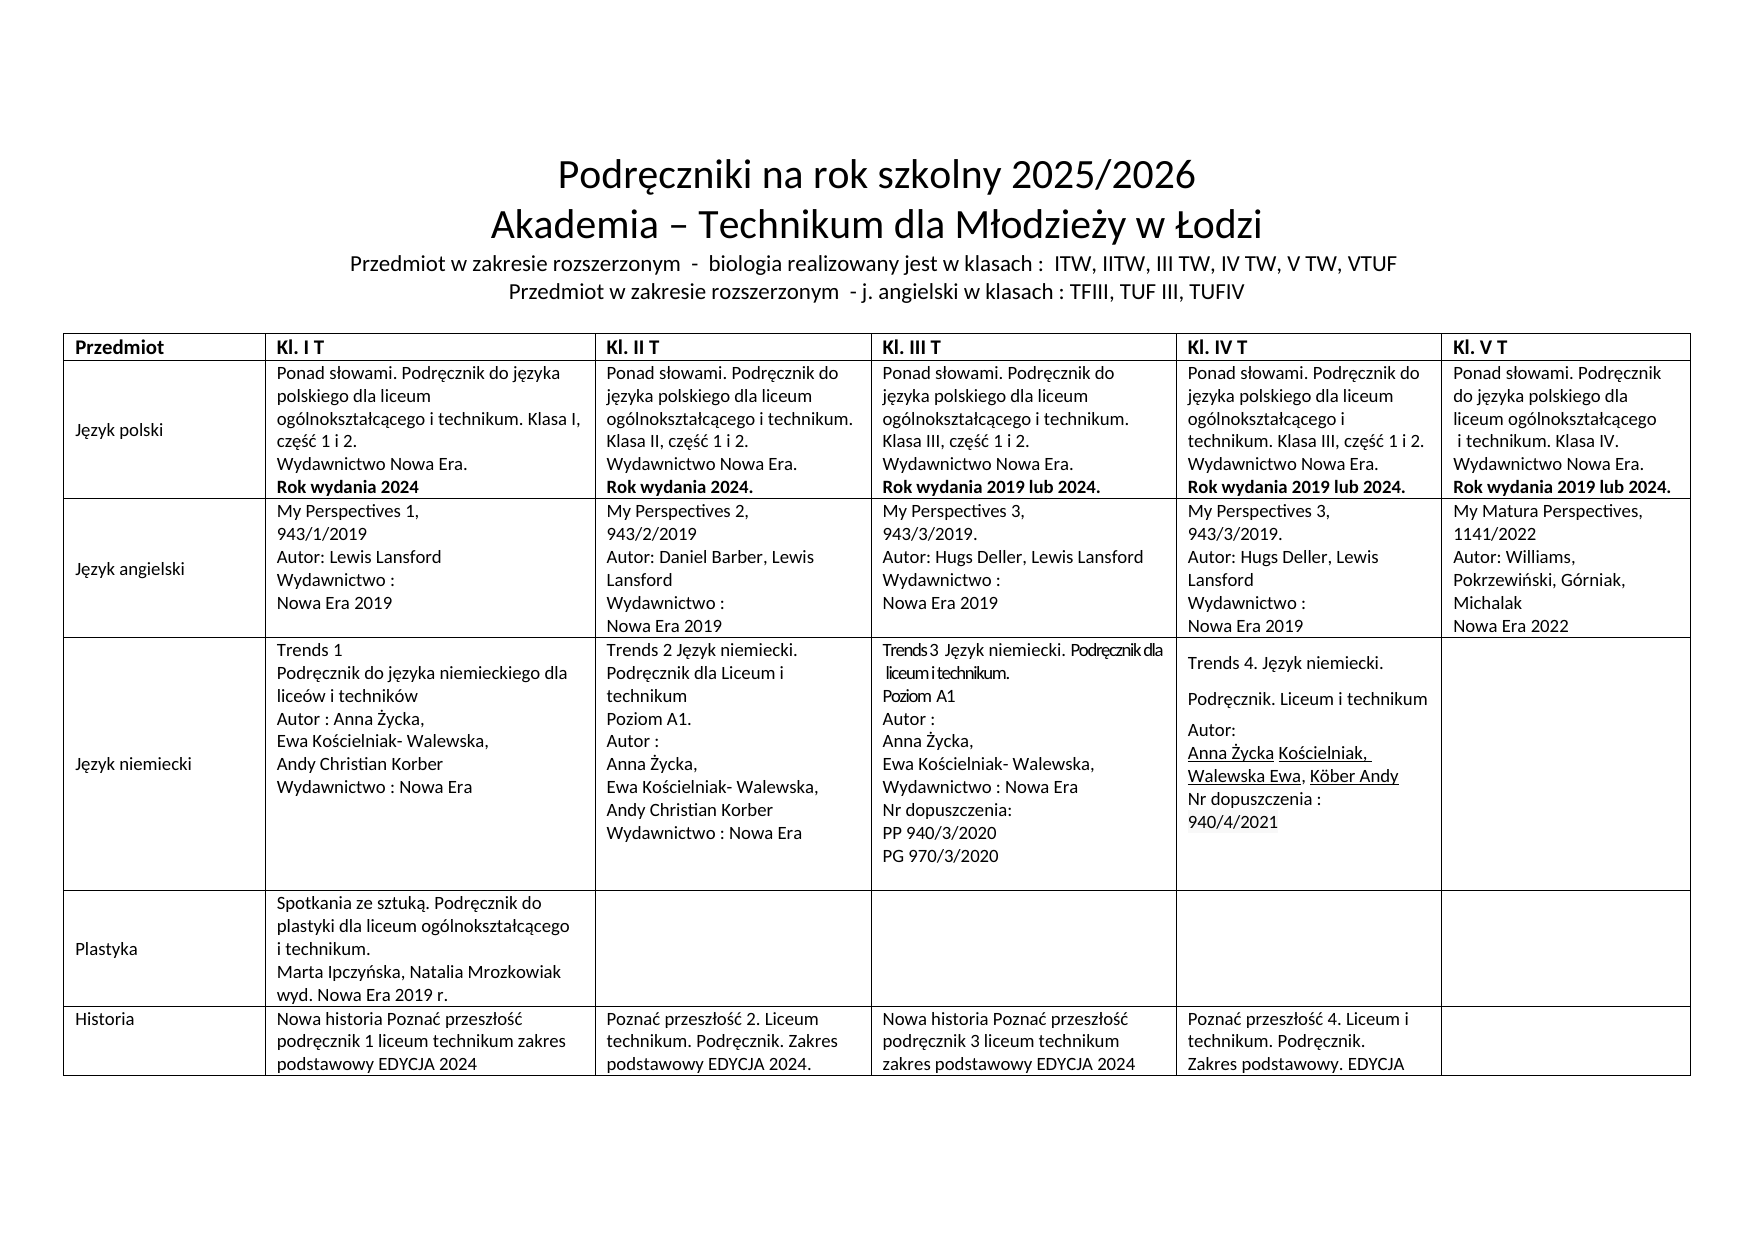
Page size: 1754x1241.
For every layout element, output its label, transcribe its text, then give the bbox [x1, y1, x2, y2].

table_header Kl. III T [872, 334, 1176, 360]
table_cell [1442, 638, 1690, 890]
table_cell [1442, 891, 1690, 1006]
table_cell [1177, 891, 1441, 1006]
table_cell Trends 4. Język niemiecki. Podręcznik. Liceum i technikum Autor: Anna Życka Kościelniak, Walewska Ewa, Köber Andy Nr dopuszczenia : 940/4/2021 [1177, 638, 1441, 890]
table_header Przedmiot [64, 334, 265, 360]
table_cell Trends 2 Język niemiecki. Podręcznik dla Liceum i technikum Poziom A1. Autor : Anna Życka, Ewa Kościelniak- Walewska, Andy Christian Korber Wydawnictwo : Nowa Era [596, 638, 871, 890]
text Akademia – Technikum dla Młodzieży w Łodzi [148, 198, 1606, 249]
table_cell Spotkania ze sztuką. Podręcznik do plastyki dla liceum ogólnokształcącego i technikum. Marta Ipczyńska, Natalia Mrozkowiak wyd. Nowa Era 2019 r. [266, 891, 595, 1006]
text Przedmiot w zakresie rozszerzonym - biologia realizowany jest w klasach : ITW, IITW, III TW, IV TW, V TW, VTUF Przedmiot w zakresie rozszerzonym - j. angielski w klasach : TFIII, TUF III, TUFIV [148, 249, 1606, 305]
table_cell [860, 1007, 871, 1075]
table_header Kl. I T [266, 334, 595, 360]
table_cell Ponad słowami. Podręcznik do języka polskiego dla liceum ogólnokształcącego i technikum. Klasa II, część 1 i 2. Wydawnictwo Nowa Era. Rok wydania 2024. [596, 361, 871, 498]
table_cell My Perspectives 3, 943/3/2019. Autor: Hugs Deller, Lewis Lansford Wydawnictwo : Nowa Era 2019 [872, 499, 1176, 637]
table_cell Ponad słowami. Podręcznik do języka polskiego dla liceum ogólnokształcącego i technikum. Klasa III, część 1 i 2. Wydawnictwo Nowa Era. Rok wydania 2019 lub 2024. [872, 361, 1176, 498]
table_header Kl. IV T [1177, 334, 1441, 360]
table_cell Plastyka [64, 891, 265, 1006]
table_cell [872, 891, 1176, 1006]
table_cell Język niemiecki [64, 638, 265, 890]
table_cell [266, 1007, 595, 1075]
table_cell My Perspectives 2, 943/2/2019 Autor: Daniel Barber, Lewis Lansford Wydawnictwo : Nowa Era 2019 [596, 499, 871, 637]
table_cell Historia [64, 1007, 265, 1075]
table_cell My Perspectives 3, 943/3/2019. Autor: Hugs Deller, Lewis Lansford Wydawnictwo : Nowa Era 2019 [1177, 499, 1441, 637]
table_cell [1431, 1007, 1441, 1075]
table_cell My Perspectives 1, 943/1/2019 Autor: Lewis Lansford Wydawnictwo : Nowa Era 2019 [266, 499, 595, 637]
table_cell Ponad słowami. Podręcznik do języka polskiego dla liceum ogólnokształcącego i technikum. Klasa III, część 1 i 2. Wydawnictwo Nowa Era. Rok wydania 2019 lub 2024. [1177, 361, 1441, 498]
table_header Kl. II T [596, 334, 871, 360]
table_cell Trends 1 Podręcznik do języka niemieckiego dla liceów i techników Autor : Anna Życka, Ewa Kościelniak- Walewska, Andy Christian Korber Wydawnictwo : Nowa Era [266, 638, 595, 890]
table_cell Ponad słowami. Podręcznik do języka polskiego dla liceum ogólnokształcącego i technikum. Klasa I, część 1 i 2. Wydawnictwo Nowa Era. Rok wydania 2024 [266, 361, 595, 498]
table_cell Język polski [64, 361, 265, 498]
table_cell Trends 3 Język niemiecki. Podręcznik dla liceum i technikum. Poziom A1 Autor : Anna Życka, Ewa Kościelniak- Walewska, Wydawnictwo : Nowa Era Nr dopuszczenia: PP 940/3/2020 PG 970/3/2020 [872, 638, 1176, 890]
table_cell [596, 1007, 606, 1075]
text Podręczniki na rok szkolny 2025/2026 [148, 148, 1606, 198]
table_cell My Matura Perspectives, 1141/2022 Autor: Williams, Pokrzewiński, Górniak, Michalak Nowa Era 2022 [1442, 499, 1690, 637]
table_cell Ponad słowami. Podręcznik do języka polskiego dla liceum ogólnokształcącego i technikum. Klasa IV. Wydawnictwo Nowa Era. Rok wydania 2019 lub 2024. [1442, 361, 1690, 498]
table_header Kl. V T [1442, 334, 1690, 360]
table_cell [1442, 1007, 1690, 1075]
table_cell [872, 1007, 1176, 1075]
table_cell [596, 891, 871, 1006]
table_cell Język angielski [64, 499, 265, 637]
